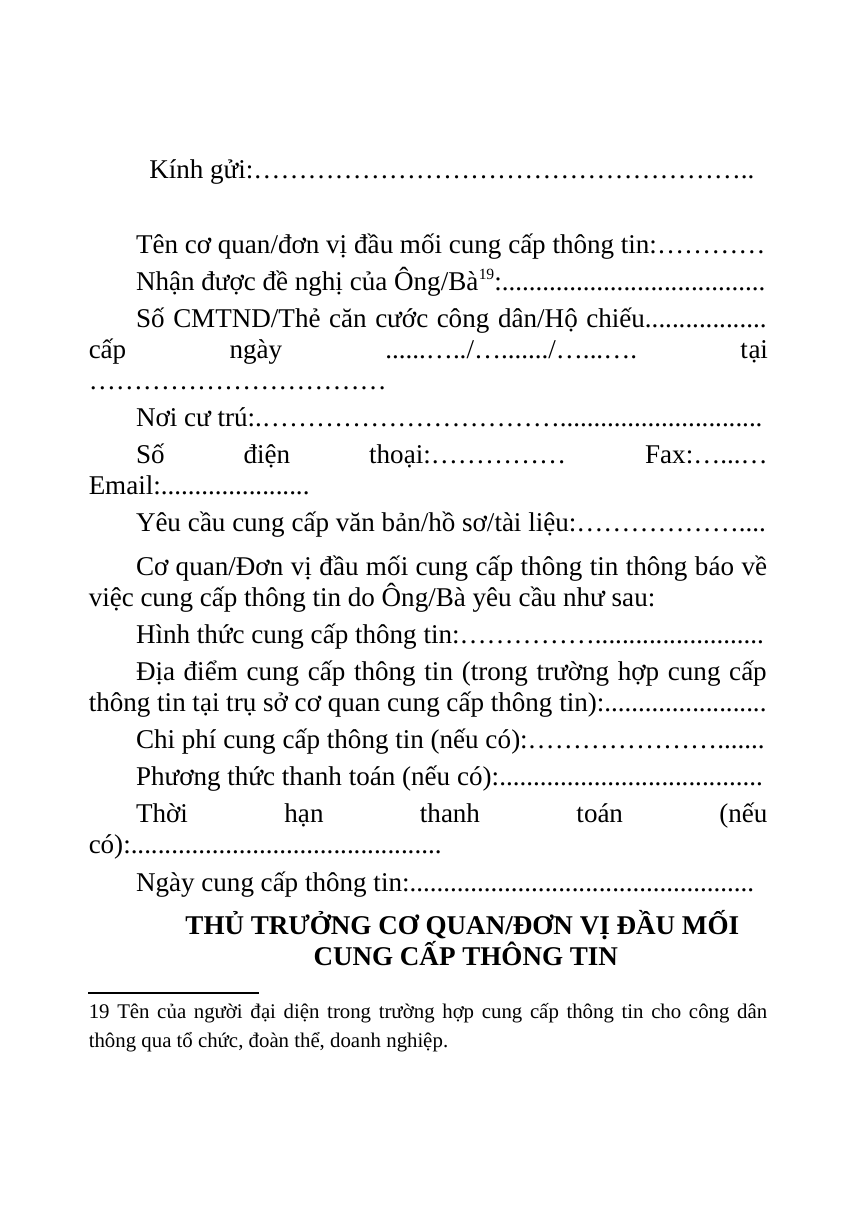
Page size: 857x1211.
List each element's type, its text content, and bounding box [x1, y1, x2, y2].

text Yêu cầu cung cấp văn bản/hồ sơ/tài liệu:……………….... [88, 507, 768, 538]
text Phương thức thanh toán (nếu có):....................................... [88, 760, 768, 792]
text Chi phí cung cấp thông tin (nếu có):…………………....... [88, 723, 768, 754]
text Nhận được đề nghị của Ông/Bà:....................................... [88, 265, 768, 296]
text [88, 909, 768, 972]
text Cơ quan/Đơn vị đầu mối cung cấp thông tin thông báo về việc cung cấp thông tin do Ông/Bà yêu cầu như sau: [88, 550, 768, 612]
text Thời hạn thanh toán (nếu có):.............................................. [88, 797, 768, 860]
text Hình thức cung cấp thông tin:……………......................... [88, 618, 768, 649]
text Số điện thoại:…………… Fax:…...…Email:...................... [88, 438, 768, 501]
text Nơi cư trú:.…………………………….............................. [88, 401, 768, 432]
text Địa điểm cung cấp thông tin (trong trường hợp cung cấp thông tin tại trụ sở cơ quan cung cấp thông tin):........................ [88, 655, 768, 717]
text Số CMTND/Thẻ căn cước công dân/Hộ chiếu.................. cấp ngày ......…../…......./…...…. tại …………………………… [88, 302, 768, 395]
text Kính gửi:……………………………………………….. [88, 153, 768, 185]
text Tên cơ quan/đơn vị đầu mối cung cấp thông tin:………… [88, 228, 768, 259]
text Ngày cung cấp thông tin:................................................... [88, 866, 768, 897]
